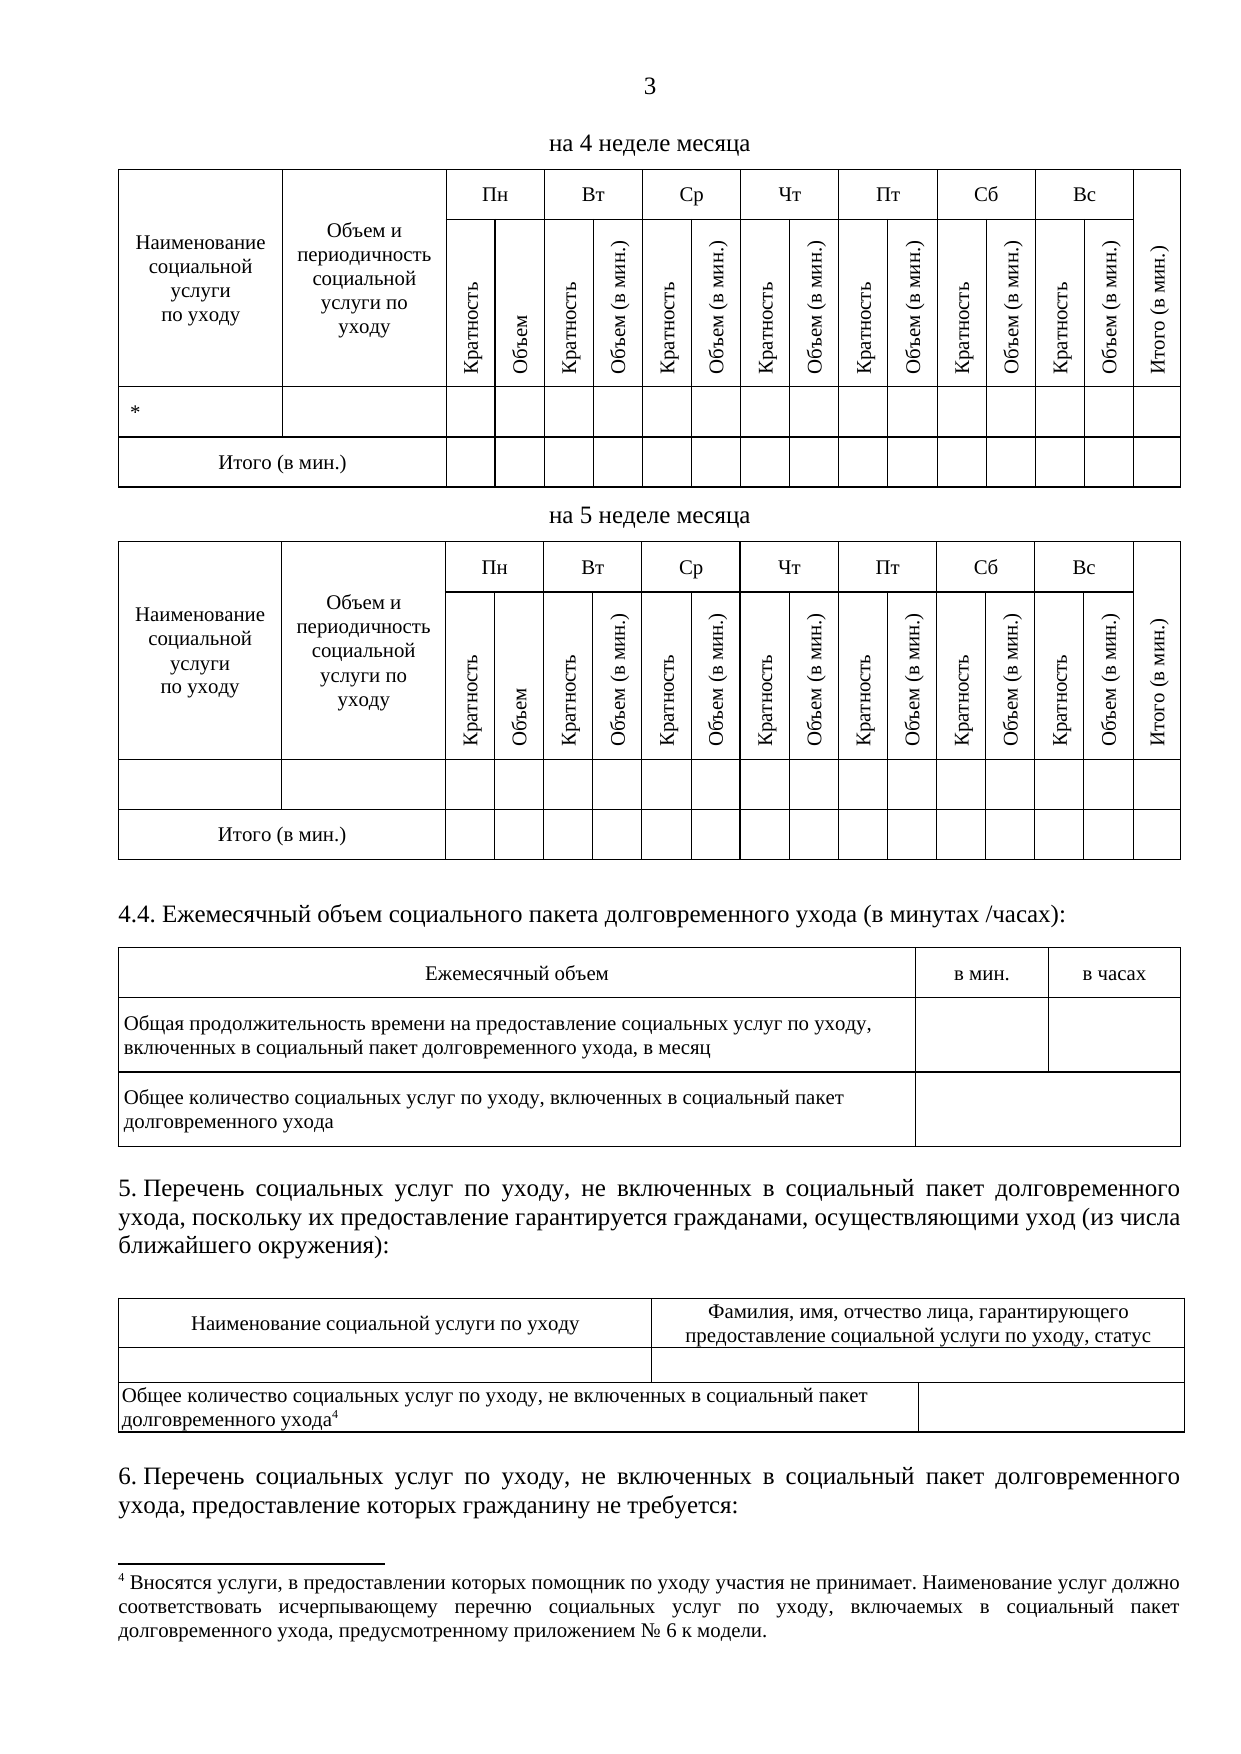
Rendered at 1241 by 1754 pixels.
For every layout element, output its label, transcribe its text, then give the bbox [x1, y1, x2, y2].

table_cell Кратность [1035, 593, 1083, 759]
table_header Вт [544, 542, 641, 591]
table_cell [652, 1348, 1184, 1382]
table_cell [938, 438, 986, 486]
table_cell [1035, 760, 1083, 809]
table_cell [545, 387, 593, 436]
table_cell [545, 438, 593, 486]
table_cell Кратность [642, 593, 691, 759]
table_header Вс [1035, 542, 1133, 591]
table_cell Объем (в мин.) [790, 220, 838, 386]
table_cell [283, 387, 446, 436]
table_cell [594, 438, 642, 486]
table_header Чт [741, 542, 838, 591]
table_cell [986, 810, 1034, 859]
table_cell [937, 810, 985, 859]
table_cell * [119, 387, 282, 436]
table_cell [790, 810, 838, 859]
table_header Фамилия, имя, отчество лица, гарантирующего предоставление социальной услуги по уходу, статус [652, 1299, 1184, 1347]
table_cell [987, 438, 1035, 486]
table_header Пт [839, 542, 936, 591]
table_cell [282, 760, 445, 809]
table_cell [1036, 387, 1084, 436]
table_cell Объем (в мин.) [692, 220, 740, 386]
table_cell [916, 1073, 1180, 1146]
table_cell [888, 438, 937, 486]
table_cell [839, 810, 887, 859]
table_cell [119, 1348, 651, 1382]
table_cell [446, 810, 494, 859]
table_cell [642, 760, 691, 809]
table_cell [741, 760, 789, 809]
table_cell [643, 387, 691, 436]
table_cell [888, 810, 936, 859]
table_cell [495, 810, 543, 859]
table_cell Кратность [446, 593, 494, 759]
table_cell Итого (в мин.) [119, 438, 446, 486]
table_cell Объем (в мин.) [888, 593, 936, 759]
table_cell [447, 438, 494, 486]
table_cell [919, 1383, 1184, 1431]
table_cell Кратность [741, 593, 789, 759]
table_cell [594, 387, 642, 436]
table_header Пн [446, 542, 543, 591]
table_cell [544, 810, 592, 859]
table_cell Объем (в мин.) [594, 220, 642, 386]
table_cell [495, 760, 543, 809]
table_cell [692, 810, 739, 859]
table_header Наименование социальной услуги по уходу [119, 170, 282, 386]
table_cell Объем (в мин.) [790, 593, 838, 759]
text 6. Перечень социальных услуг по уходу, не включенных в социальный пакет долговременного ухода, предоставление которых гражданину не требуется: [118, 1461, 1181, 1519]
table_cell [888, 387, 937, 436]
table_cell Кратность [937, 593, 985, 759]
table_cell [447, 387, 494, 436]
table_header Пн [447, 170, 544, 219]
table_cell [839, 438, 887, 486]
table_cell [119, 1383, 918, 1431]
table_header Пт [839, 170, 937, 219]
table_cell [593, 760, 641, 809]
table_cell Объем (в мин.) [987, 220, 1035, 386]
table_cell [987, 387, 1035, 436]
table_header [283, 170, 446, 386]
table_cell [986, 760, 1034, 809]
table_cell [1134, 438, 1180, 486]
table_cell [839, 387, 887, 436]
table_cell [692, 387, 740, 436]
table_cell [916, 998, 1048, 1071]
table_cell [544, 760, 592, 809]
table_cell [1035, 810, 1083, 859]
table_cell Кратность [1036, 220, 1084, 386]
table_header Чт [741, 170, 838, 219]
table_cell [790, 438, 838, 486]
table_header Итого (в мин.) [1134, 542, 1180, 759]
table_cell [938, 387, 986, 436]
table_cell Общая продолжительность времени на предоставление социальных услуг по уходу, включенных в социальный пакет долговременного ухода, в месяц [119, 998, 915, 1071]
table_header Ср [642, 542, 739, 591]
table_cell Кратность [643, 220, 691, 386]
table_header Сб [937, 542, 1034, 591]
text на 4 неделе месяца [118, 128, 1181, 156]
table_cell [741, 810, 789, 859]
table_cell Кратность [545, 220, 593, 386]
text на 5 неделе месяца [118, 500, 1181, 529]
table_cell Объем (в мин.) [593, 593, 641, 759]
table_header Ежемесячный объем [119, 948, 915, 997]
table_cell [1084, 760, 1133, 809]
table_cell [741, 438, 789, 486]
table_cell [839, 760, 887, 809]
table_header Наименование социальной услуги по уходу [119, 542, 281, 759]
table_cell Итого (в мин.) [119, 810, 445, 859]
table_cell [692, 438, 740, 486]
table_cell [1049, 998, 1180, 1071]
table_cell [741, 387, 789, 436]
table_cell [1134, 760, 1180, 809]
table_header Сб [938, 170, 1035, 219]
table_cell Объем (в мин.) [986, 593, 1034, 759]
table_cell [1134, 387, 1180, 436]
table_cell Кратность [938, 220, 986, 386]
table_cell [496, 438, 544, 486]
table_cell Объем (в мин.) [1085, 220, 1133, 386]
table_cell Общее количество социальных услуг по уходу, включенных в социальный пакет долговременного ухода [119, 1073, 915, 1146]
table_header в часах [1049, 948, 1180, 997]
table_cell [692, 760, 739, 809]
table_cell [643, 438, 691, 486]
text 4.4. Ежемесячный объем социального пакета долговременного ухода (в минутах /часах): [118, 899, 1181, 928]
table_cell Кратность [741, 220, 789, 386]
table_cell [1084, 810, 1133, 859]
table_cell [937, 760, 985, 809]
table_cell [1085, 438, 1133, 486]
table_cell Объем [495, 593, 543, 759]
table_header Вс [1036, 170, 1133, 219]
table_header Наименование социальной услуги по уходу [119, 1299, 651, 1347]
table_cell [1036, 438, 1084, 486]
table_cell Кратность [839, 220, 887, 386]
table_header Объем и периодичность социальной услуги по уходу [282, 542, 445, 759]
table_cell Кратность [447, 220, 494, 386]
table_cell [446, 760, 494, 809]
table_cell [1134, 810, 1180, 859]
table_cell Объем (в мин.) [888, 220, 937, 386]
text 5. Перечень социальных услуг по уходу, не включенных в социальный пакет долговременного ухода, поскольку их предоставление гарантируется гражданами, осуществляющими уход (из числа ближайшего окружения): [118, 1173, 1181, 1259]
table_cell [642, 810, 691, 859]
table_cell [888, 760, 936, 809]
table_cell [496, 387, 544, 436]
table_header в мин. [916, 948, 1048, 997]
table_cell [790, 760, 838, 809]
table_header Вт [545, 170, 642, 219]
table_cell [790, 387, 838, 436]
table_cell [119, 760, 281, 809]
table_header Итого (в мин.) [1134, 170, 1180, 386]
table_cell [593, 810, 641, 859]
table_cell Кратность [839, 593, 887, 759]
table_cell Объем (в мин.) [692, 593, 739, 759]
table_cell Объем (в мин.) [1084, 593, 1133, 759]
table_header Ср [643, 170, 740, 219]
table_cell Кратность [544, 593, 592, 759]
table_cell [1085, 387, 1133, 436]
table_cell Объем [496, 220, 544, 386]
